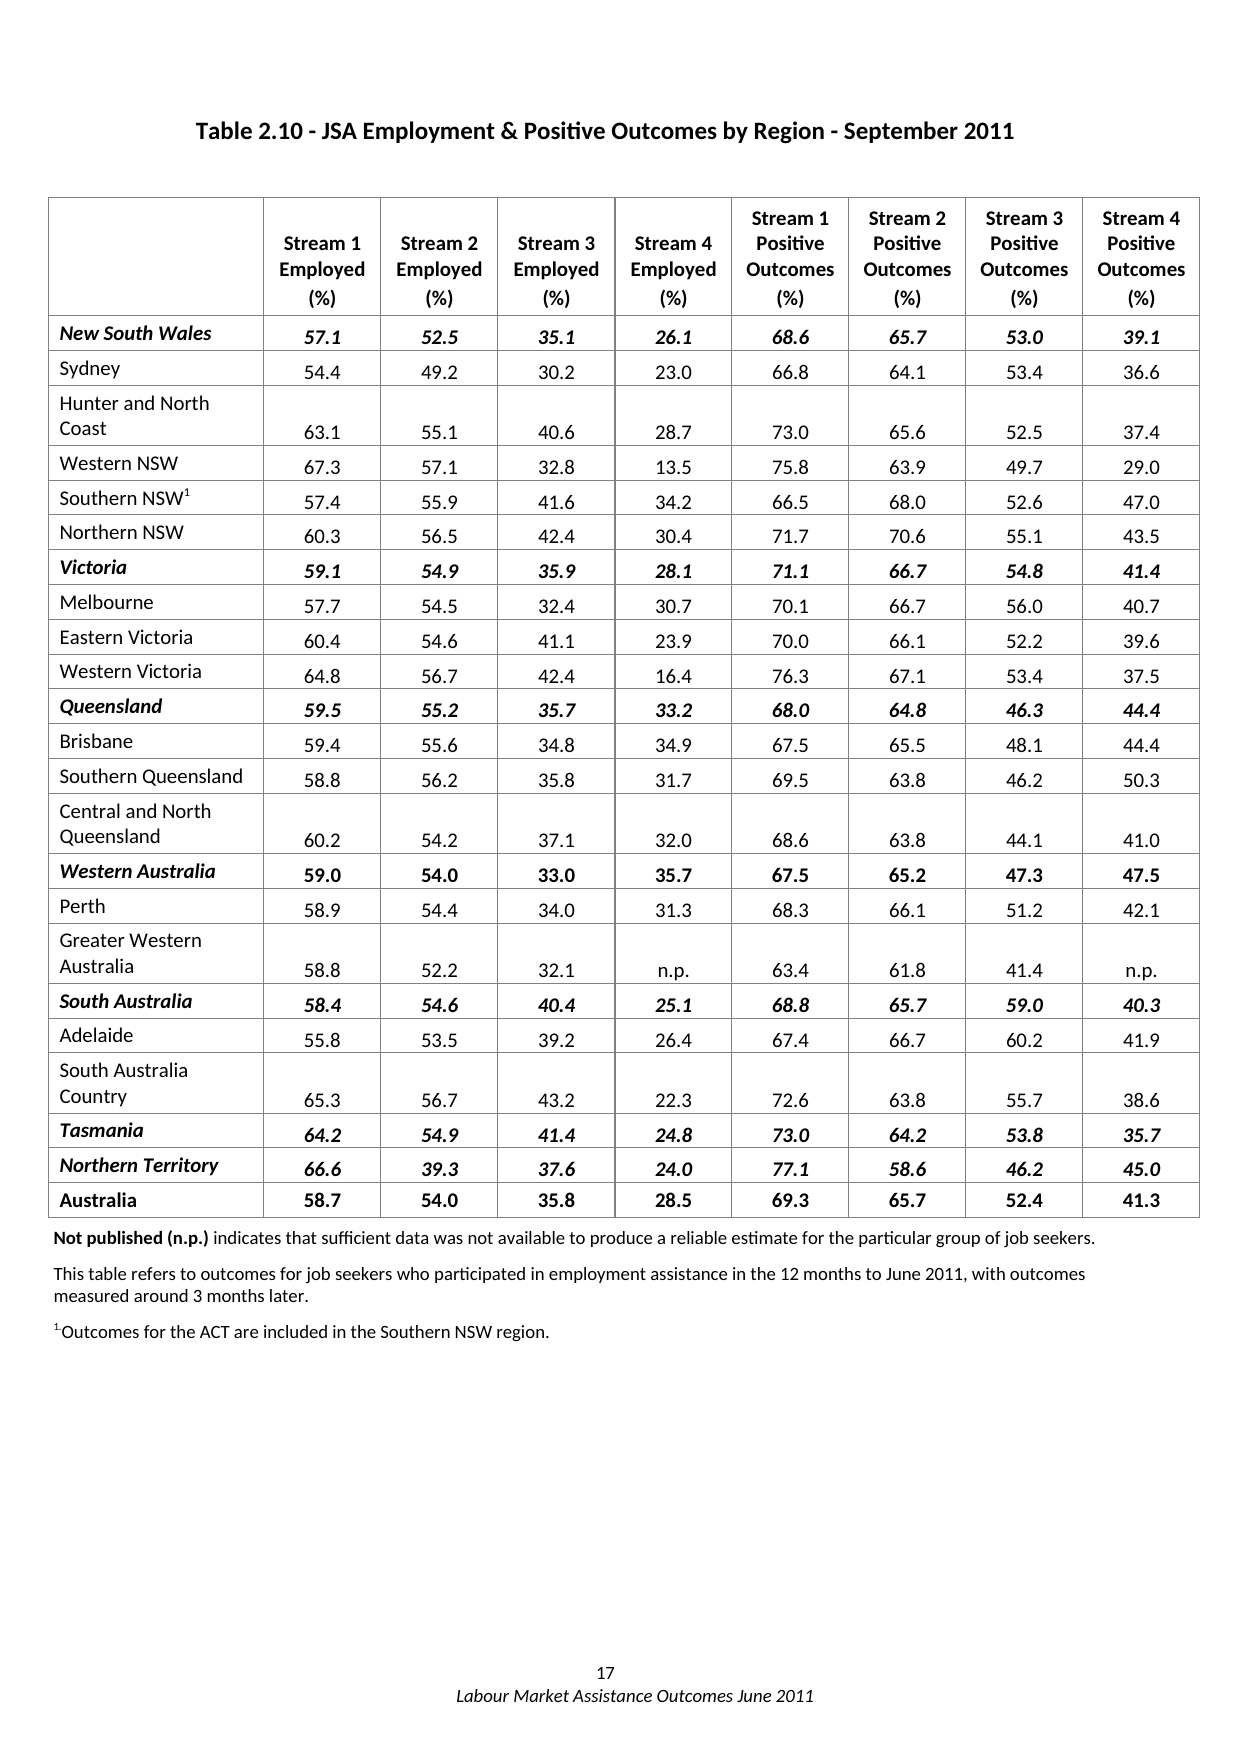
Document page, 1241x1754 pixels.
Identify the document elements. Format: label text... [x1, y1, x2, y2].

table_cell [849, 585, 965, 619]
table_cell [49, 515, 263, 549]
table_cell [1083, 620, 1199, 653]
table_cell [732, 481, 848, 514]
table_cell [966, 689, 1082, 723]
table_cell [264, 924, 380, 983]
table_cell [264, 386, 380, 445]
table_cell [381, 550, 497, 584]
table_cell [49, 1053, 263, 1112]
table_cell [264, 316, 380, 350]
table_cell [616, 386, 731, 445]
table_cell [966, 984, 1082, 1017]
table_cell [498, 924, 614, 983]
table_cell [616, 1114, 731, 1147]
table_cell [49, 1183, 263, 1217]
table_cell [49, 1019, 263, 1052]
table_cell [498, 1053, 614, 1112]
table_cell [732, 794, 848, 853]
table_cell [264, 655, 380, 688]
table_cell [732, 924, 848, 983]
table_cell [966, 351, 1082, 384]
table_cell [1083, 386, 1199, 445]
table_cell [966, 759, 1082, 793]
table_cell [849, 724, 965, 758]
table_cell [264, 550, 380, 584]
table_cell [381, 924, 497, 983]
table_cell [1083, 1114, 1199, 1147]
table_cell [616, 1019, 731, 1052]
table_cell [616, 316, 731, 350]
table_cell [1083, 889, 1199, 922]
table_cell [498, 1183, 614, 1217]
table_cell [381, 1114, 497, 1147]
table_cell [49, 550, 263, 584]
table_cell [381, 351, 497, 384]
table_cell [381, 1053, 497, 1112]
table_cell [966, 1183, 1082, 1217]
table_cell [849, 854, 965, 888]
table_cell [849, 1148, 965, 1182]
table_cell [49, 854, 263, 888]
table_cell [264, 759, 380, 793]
list Not published (n.p.) indicates that sufficient data was not available to produce a reliable estimate for the particular group of job seekers. [53, 1218, 1157, 1249]
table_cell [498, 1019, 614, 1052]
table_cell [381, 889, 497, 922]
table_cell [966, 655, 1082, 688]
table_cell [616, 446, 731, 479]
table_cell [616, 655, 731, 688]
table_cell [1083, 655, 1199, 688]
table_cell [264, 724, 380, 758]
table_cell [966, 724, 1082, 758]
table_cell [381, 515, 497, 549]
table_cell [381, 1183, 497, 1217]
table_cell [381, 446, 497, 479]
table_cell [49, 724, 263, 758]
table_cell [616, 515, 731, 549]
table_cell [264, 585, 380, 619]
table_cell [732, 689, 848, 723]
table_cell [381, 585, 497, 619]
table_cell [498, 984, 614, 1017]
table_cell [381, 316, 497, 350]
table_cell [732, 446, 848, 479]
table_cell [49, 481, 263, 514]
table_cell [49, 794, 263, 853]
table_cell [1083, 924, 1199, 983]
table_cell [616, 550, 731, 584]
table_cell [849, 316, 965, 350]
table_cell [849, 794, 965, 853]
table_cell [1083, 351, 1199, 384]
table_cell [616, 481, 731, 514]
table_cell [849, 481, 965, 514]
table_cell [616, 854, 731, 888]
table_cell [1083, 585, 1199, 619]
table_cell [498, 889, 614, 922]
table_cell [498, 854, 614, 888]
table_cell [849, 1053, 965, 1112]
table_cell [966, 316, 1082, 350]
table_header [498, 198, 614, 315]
list 1.Outcomes for the ACT are included in the Southern NSW region. [53, 1320, 1157, 1343]
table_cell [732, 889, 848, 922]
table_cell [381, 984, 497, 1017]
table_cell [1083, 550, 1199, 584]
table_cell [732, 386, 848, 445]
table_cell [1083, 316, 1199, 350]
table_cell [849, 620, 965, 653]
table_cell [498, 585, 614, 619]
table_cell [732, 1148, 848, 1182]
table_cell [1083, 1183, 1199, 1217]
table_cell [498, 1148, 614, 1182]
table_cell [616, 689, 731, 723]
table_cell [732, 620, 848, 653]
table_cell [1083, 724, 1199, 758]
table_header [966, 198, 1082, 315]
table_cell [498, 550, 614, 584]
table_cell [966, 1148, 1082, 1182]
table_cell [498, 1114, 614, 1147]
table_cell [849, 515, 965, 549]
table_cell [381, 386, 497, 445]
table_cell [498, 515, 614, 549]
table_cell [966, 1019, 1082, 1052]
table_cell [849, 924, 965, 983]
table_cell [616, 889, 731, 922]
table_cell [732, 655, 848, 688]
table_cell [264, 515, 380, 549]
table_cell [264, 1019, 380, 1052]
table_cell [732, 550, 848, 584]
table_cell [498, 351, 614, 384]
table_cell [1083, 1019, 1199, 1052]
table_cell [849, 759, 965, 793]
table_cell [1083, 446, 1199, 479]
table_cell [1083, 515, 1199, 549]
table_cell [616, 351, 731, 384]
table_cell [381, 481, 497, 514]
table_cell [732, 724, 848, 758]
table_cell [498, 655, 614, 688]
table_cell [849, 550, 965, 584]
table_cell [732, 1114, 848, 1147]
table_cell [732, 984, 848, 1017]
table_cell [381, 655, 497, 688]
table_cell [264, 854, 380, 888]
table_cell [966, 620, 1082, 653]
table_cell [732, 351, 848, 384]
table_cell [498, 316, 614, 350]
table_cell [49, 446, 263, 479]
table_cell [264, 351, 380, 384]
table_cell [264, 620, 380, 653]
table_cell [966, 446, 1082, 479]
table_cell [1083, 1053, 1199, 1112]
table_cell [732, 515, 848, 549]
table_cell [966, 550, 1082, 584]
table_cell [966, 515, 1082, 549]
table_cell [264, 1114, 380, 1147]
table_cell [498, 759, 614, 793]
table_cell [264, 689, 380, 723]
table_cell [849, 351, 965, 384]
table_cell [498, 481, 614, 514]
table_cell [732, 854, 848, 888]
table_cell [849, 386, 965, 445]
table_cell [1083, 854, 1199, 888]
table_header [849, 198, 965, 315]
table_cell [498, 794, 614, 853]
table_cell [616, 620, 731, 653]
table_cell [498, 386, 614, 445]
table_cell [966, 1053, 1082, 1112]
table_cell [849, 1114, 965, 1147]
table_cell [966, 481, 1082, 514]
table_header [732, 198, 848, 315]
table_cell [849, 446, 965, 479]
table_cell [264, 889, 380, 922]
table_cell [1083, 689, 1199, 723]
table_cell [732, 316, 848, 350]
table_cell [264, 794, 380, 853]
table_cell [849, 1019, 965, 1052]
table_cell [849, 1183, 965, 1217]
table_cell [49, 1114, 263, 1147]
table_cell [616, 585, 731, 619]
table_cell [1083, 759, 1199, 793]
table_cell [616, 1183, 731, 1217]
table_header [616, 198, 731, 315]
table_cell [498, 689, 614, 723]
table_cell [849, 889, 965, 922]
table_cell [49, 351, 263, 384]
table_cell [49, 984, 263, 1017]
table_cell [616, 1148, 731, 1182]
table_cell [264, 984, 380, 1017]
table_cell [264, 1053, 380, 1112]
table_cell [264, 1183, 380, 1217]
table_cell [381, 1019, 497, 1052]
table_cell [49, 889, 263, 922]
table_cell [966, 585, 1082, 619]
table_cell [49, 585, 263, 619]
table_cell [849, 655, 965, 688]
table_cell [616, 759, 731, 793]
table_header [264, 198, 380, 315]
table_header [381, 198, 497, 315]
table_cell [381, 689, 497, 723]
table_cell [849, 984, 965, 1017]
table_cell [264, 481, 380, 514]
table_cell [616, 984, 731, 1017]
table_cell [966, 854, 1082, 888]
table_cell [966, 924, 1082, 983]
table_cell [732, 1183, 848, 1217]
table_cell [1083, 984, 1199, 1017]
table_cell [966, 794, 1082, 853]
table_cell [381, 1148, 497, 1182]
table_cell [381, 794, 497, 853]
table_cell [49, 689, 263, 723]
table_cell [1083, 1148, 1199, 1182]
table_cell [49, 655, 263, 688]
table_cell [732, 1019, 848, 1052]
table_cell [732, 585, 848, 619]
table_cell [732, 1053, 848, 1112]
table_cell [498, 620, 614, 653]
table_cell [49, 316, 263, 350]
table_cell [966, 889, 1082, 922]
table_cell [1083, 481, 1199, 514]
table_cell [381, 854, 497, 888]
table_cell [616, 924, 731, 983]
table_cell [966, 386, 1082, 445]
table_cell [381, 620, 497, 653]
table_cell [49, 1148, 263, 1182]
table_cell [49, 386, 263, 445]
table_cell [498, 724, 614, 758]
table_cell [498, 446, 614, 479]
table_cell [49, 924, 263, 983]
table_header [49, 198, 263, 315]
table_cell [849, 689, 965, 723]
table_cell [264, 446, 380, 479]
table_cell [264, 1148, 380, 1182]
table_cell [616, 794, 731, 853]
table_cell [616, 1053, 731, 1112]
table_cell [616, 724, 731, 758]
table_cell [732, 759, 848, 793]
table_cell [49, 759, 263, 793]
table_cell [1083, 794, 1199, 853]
list This table refers to outcomes for job seekers who participated in employment assistance in the 12 months to June 2011, with outcomes measured around 3 months later. [53, 1262, 1157, 1307]
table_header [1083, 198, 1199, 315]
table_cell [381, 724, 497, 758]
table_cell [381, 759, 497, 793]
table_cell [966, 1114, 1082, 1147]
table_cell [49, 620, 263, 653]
subtitle Table 2.10 - JSA Employment & Positive Outcomes by Region - September 2011 [53, 115, 1157, 146]
